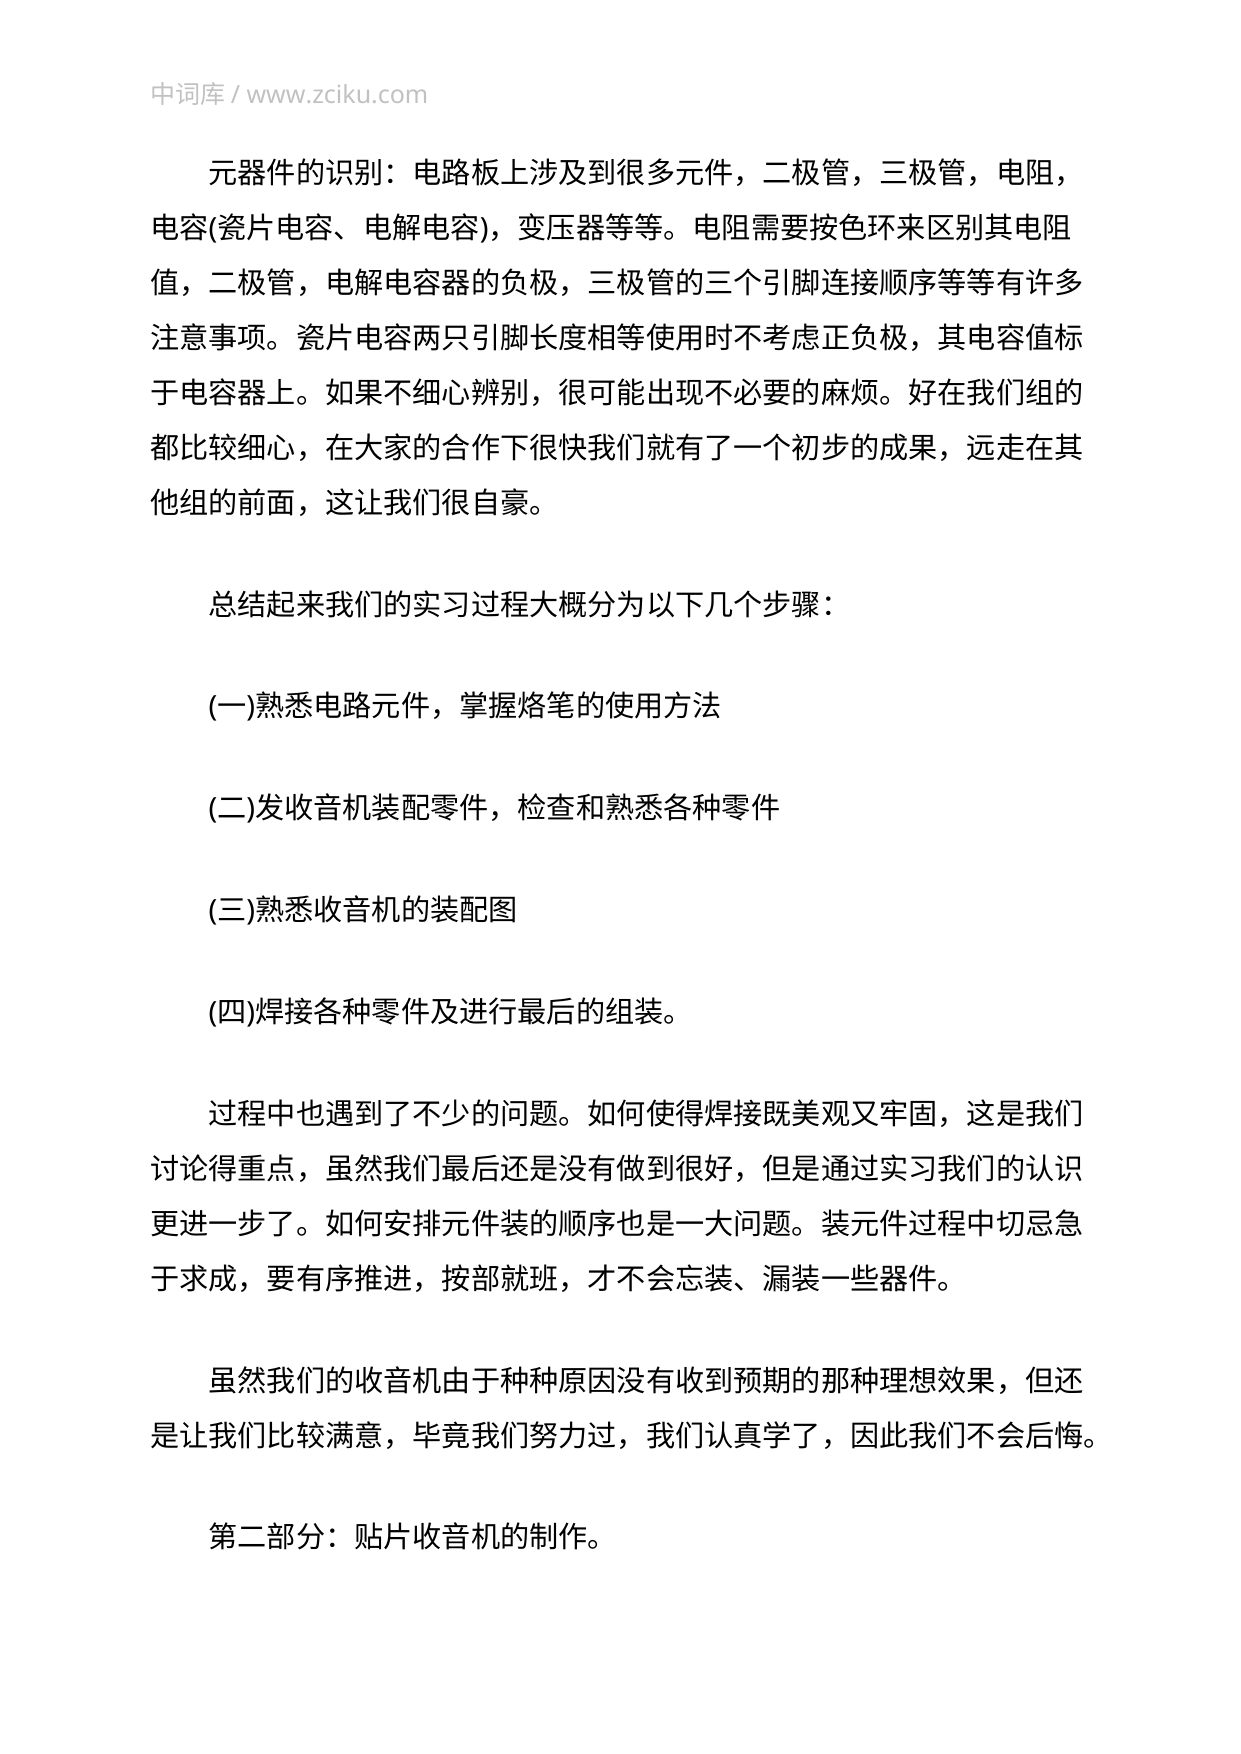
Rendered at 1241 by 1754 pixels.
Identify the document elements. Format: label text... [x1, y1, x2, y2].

text 总结起来我们的实习过程大概分为以下几个步骤： [150, 581, 1090, 623]
text 第二部分：贴片收音机的制作。 [150, 1514, 1090, 1556]
text 元器件的识别：电路板上涉及到很多元件，二极管，三极管，电阻，电容(瓷片电容、电解电容)，变压器等等。电阻需要按色环来区别其电阻值，二极管，电解电容器的负极，三极管的三个引脚连接顺序等等有许多注意事项。瓷片电容两只引脚长度相等使用时不考虑正负极，其电容值标于电容器上。如果不细心辨别，很可能出现不必要的麻烦。好在我们组的都比较细心，在大家的合作下很快我们就有了一个初步的成果，远走在其他组的前面，这让我们很自豪。 [150, 150, 1090, 522]
text (四)焊接各种零件及进行最后的组装。 [150, 989, 1090, 1031]
text (一)熟悉电路元件，掌握烙笔的使用方法 [150, 683, 1090, 725]
text (二)发收音机装配零件，检查和熟悉各种零件 [150, 785, 1090, 827]
text 虽然我们的收音机由于种种原因没有收到预期的那种理想效果，但还是让我们比较满意，毕竟我们努力过，我们认真学了，因此我们不会后悔。 [150, 1357, 1090, 1454]
text (三)熟悉收音机的装配图 [150, 887, 1090, 929]
text 过程中也遇到了不少的问题。如何使得焊接既美观又牢固，这是我们讨论得重点，虽然我们最后还是没有做到很好，但是通过实习我们的认识更进一步了。如何安排元件装的顺序也是一大问题。装元件过程中切忌急于求成，要有序推进，按部就班，才不会忘装、漏装一些器件。 [150, 1091, 1090, 1298]
